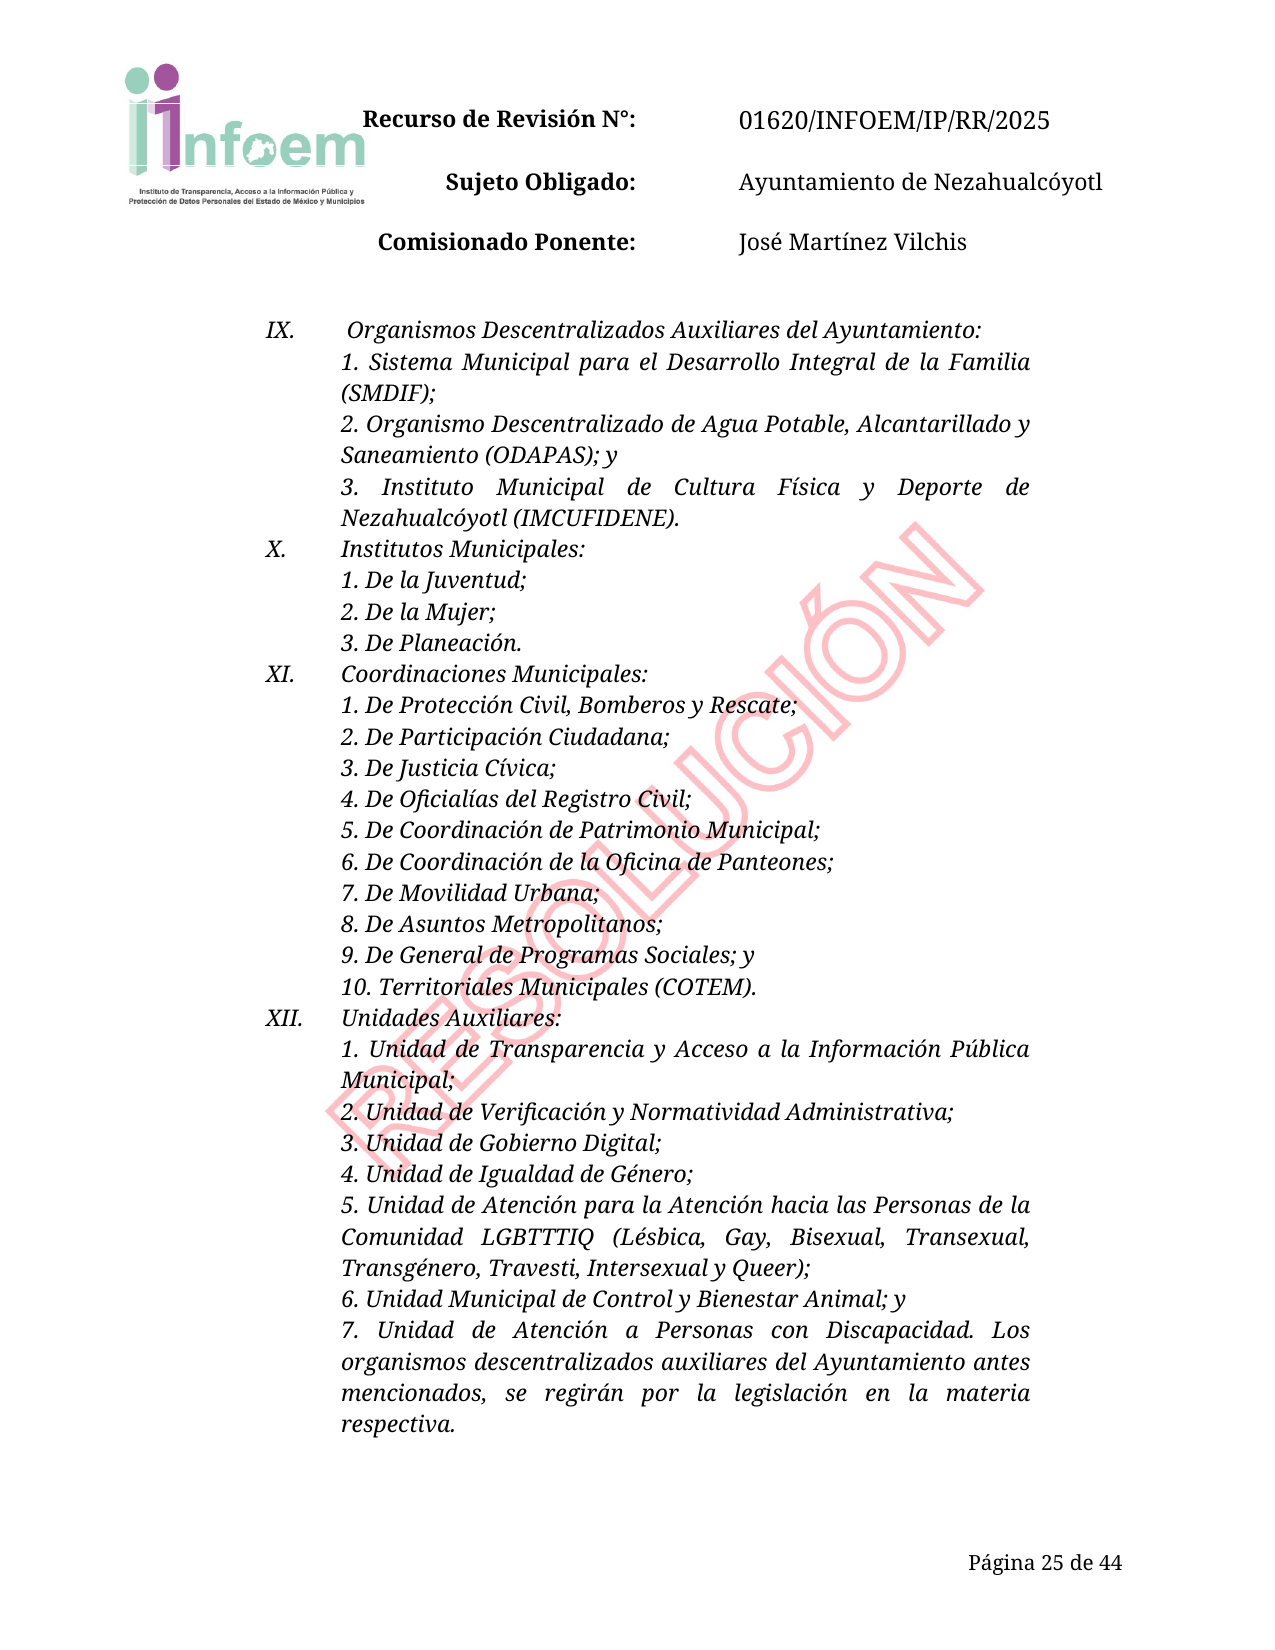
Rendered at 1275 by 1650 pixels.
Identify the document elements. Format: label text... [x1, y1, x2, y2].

text 6. De Coordinación de la Oficina de Panteones; [341, 846, 1033, 877]
text 6. Unidad Municipal de Control y Bienestar Animal; y [341, 1283, 1033, 1314]
text 5. Unidad de Atención para la Atención hacia las Personas de la Comunidad LGBTTTIQ (Lésbica, Gay, Bisexual, Transexual, Transgénero, Travesti, Intersexual y Queer); [341, 1189, 1033, 1283]
text 1. De la Juventud; [341, 564, 1033, 596]
text 4. De Oficialías del Registro Civil; [341, 783, 1033, 814]
text 2. De Participación Ciudadana; [341, 721, 1033, 752]
text 2. Organismo Descentralizado de Agua Potable, Alcantarillado y Saneamiento (ODAPAS); y [341, 408, 1033, 471]
text 1. De Protección Civil, Bomberos y Rescate; [341, 689, 1033, 721]
text 3. Unidad de Gobierno Digital; [341, 1127, 1033, 1158]
text 8. De Asuntos Metropolitanos; [341, 908, 1033, 939]
text 3. Instituto Municipal de Cultura Física y Deporte de Nezahualcóyotl (IMCUFIDENE). [341, 471, 1033, 533]
list Coordinaciones Municipales: [266, 658, 1033, 689]
text 5. De Coordinación de Patrimonio Municipal; [341, 814, 1033, 846]
text 3. De Planeación. [341, 627, 1033, 658]
list Unidades Auxiliares: [266, 1002, 1033, 1033]
list Institutos Municipales: [266, 533, 1033, 564]
text 3. De Justicia Cívica; [341, 752, 1033, 783]
list Organismos Descentralizados Auxiliares del Ayuntamiento: [266, 314, 1033, 346]
text 7. De Movilidad Urbana; [341, 877, 1033, 908]
text 4. Unidad de Igualdad de Género; [341, 1158, 1033, 1189]
text 7. Unidad de Atención a Personas con Discapacidad. Los organismos descentralizados auxiliares del Ayuntamiento antes mencionados, se regirán por la legislación en la materia respectiva. [341, 1314, 1033, 1439]
text 9. De General de Programas Sociales; y [341, 939, 1033, 971]
picture [6, 3, 1271, 1650]
text 1. Sistema Municipal para el Desarrollo Integral de la Familia (SMDIF); [341, 346, 1033, 408]
text 2. Unidad de Verificación y Normatividad Administrativa; [341, 1096, 1033, 1127]
text 10. Territoriales Municipales (COTEM). [341, 971, 1033, 1002]
text 1. Unidad de Transparencia y Acceso a la Información Pública Municipal; [341, 1033, 1033, 1096]
text 2. De la Mujer; [341, 596, 1033, 627]
